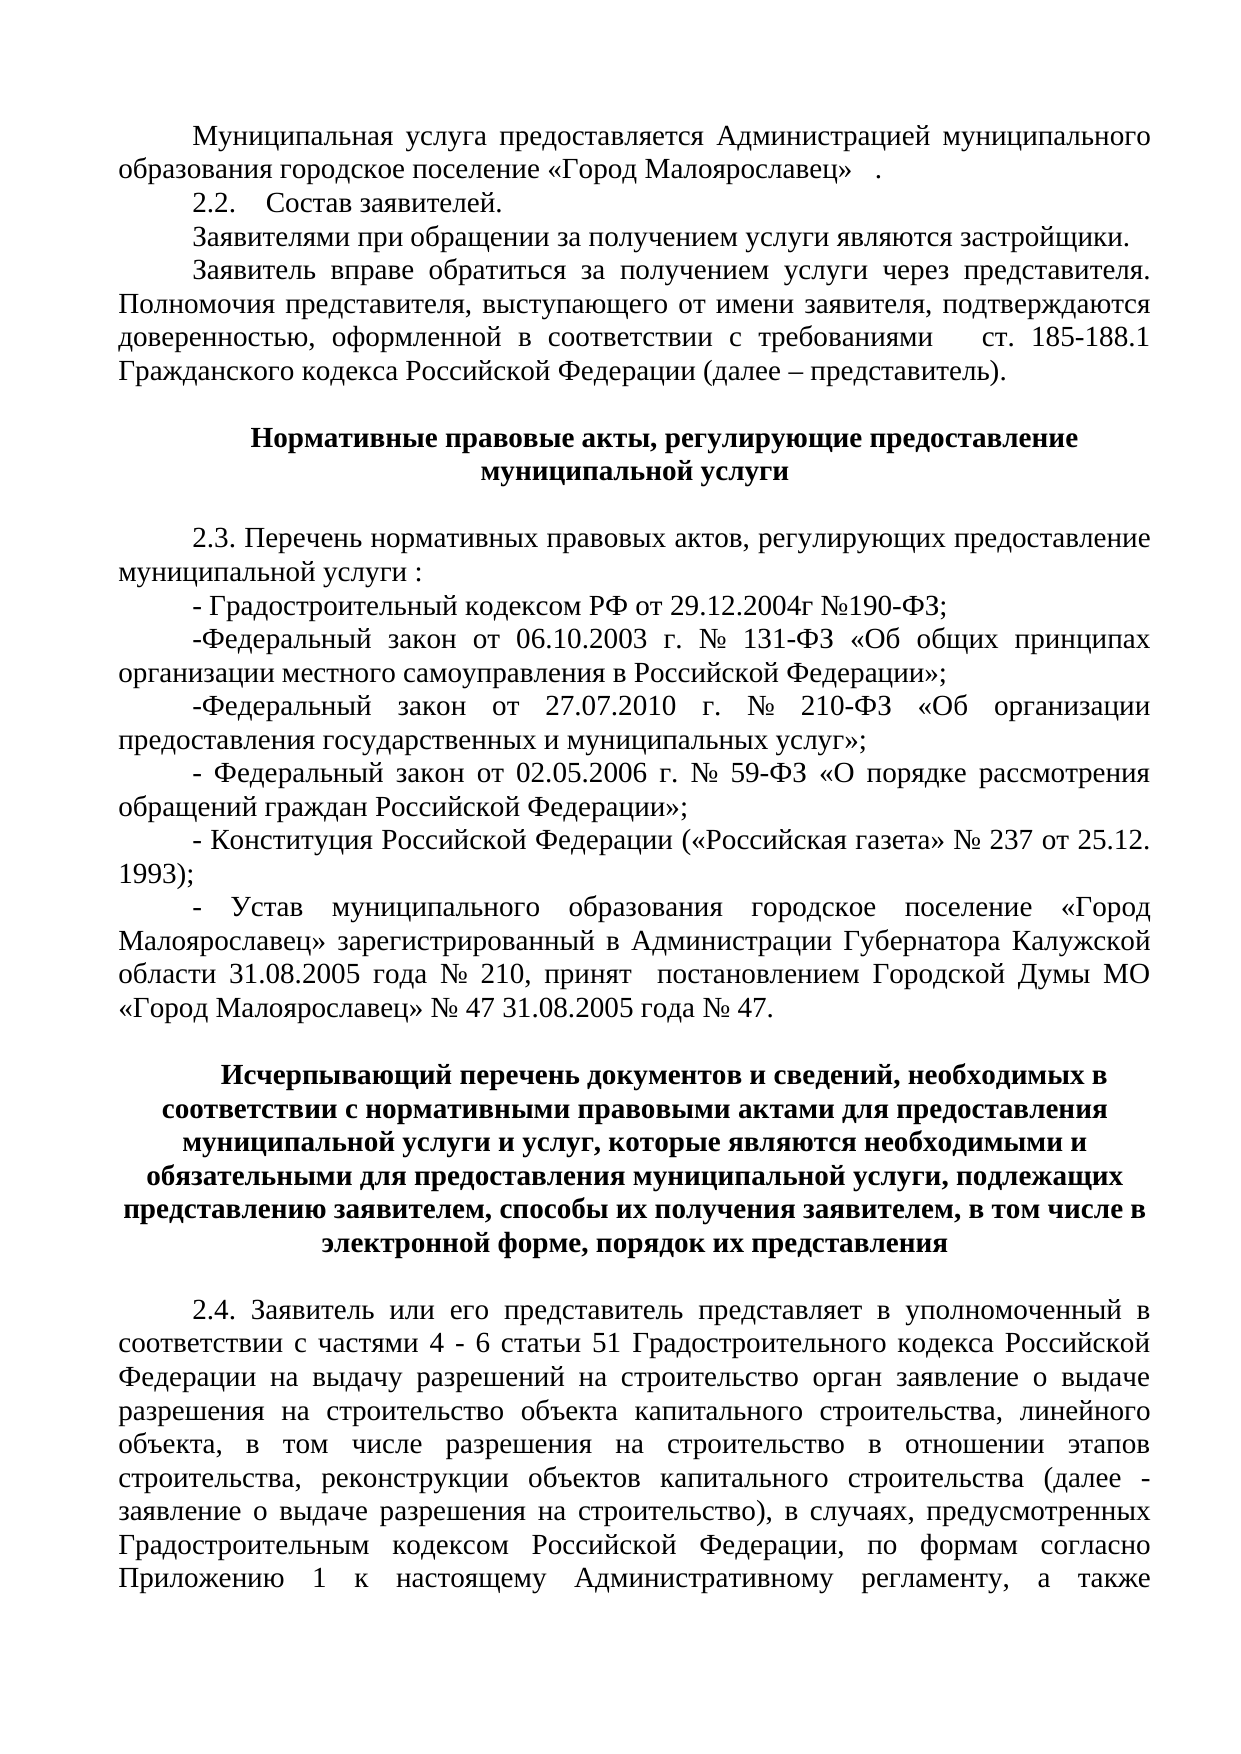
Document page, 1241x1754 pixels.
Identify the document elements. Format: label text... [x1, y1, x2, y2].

text Заявитель вправе обратиться за получением услуги через представителя. Полномочия представителя, выступающего от имени заявителя, подтверждаются доверенностью, оформленной в соответствии с требованиями ст. 185-188.1 Гражданского кодекса Российской Федерации (далее – представитель). [118, 252, 1152, 386]
text - Устав муниципального образования городское поселение «Город Малоярославец» зарегистрированный в Администрации Губернатора Калужской области 31.08.2005 года № 210, принят постановлением Городской Думы МО «Город Малоярославец» № 47 31.08.2005 года № 47. [118, 889, 1152, 1024]
text 2.3. Перечень нормативных правовых актов, регулирующих предоставление муниципальной услуги : [118, 521, 1152, 588]
text 2.2. Состав заявителей. [118, 185, 1152, 219]
text - Федеральный закон от 02.05.2006 г. № 59-ФЗ «О порядке рассмотрения обращений граждан Российской Федерации»; [118, 755, 1152, 822]
text - Конституция Российской Федерации («Российская газета» № 237 от 25.12. 1993); [118, 822, 1152, 889]
text Заявителями при обращении за получением услуги являются застройщики. [118, 219, 1152, 252]
text Муниципальная услуга предоставляется Администрацией муниципального образования городское поселение «Город Малоярославец» . [118, 118, 1152, 185]
text -Федеральный закон от 06.10.2003 г. № 131-ФЗ «Об общих принципах организации местного самоуправления в Российской Федерации»; [118, 621, 1152, 688]
text -Федеральный закон от 27.07.2010 г. № 210-ФЗ «Об организации предоставления государственных и муниципальных услуг»; [118, 688, 1152, 755]
text - Градостроительный кодексом РФ от 29.12.2004г №190-ФЗ; [118, 588, 1152, 621]
text Исчерпывающий перечень документов и сведений, необходимых в соответствии с нормативными правовыми актами для предоставления муниципальной услуги и услуг, которые являются необходимыми и обязательными для предоставления муниципальной услуги, подлежащих представлению заявителем, способы их получения заявителем, в том числе в электронной форме, порядок их представления [118, 1057, 1152, 1258]
text Нормативные правовые акты, регулирующие предоставление муниципальной услуги [118, 420, 1152, 487]
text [118, 1292, 1152, 1594]
